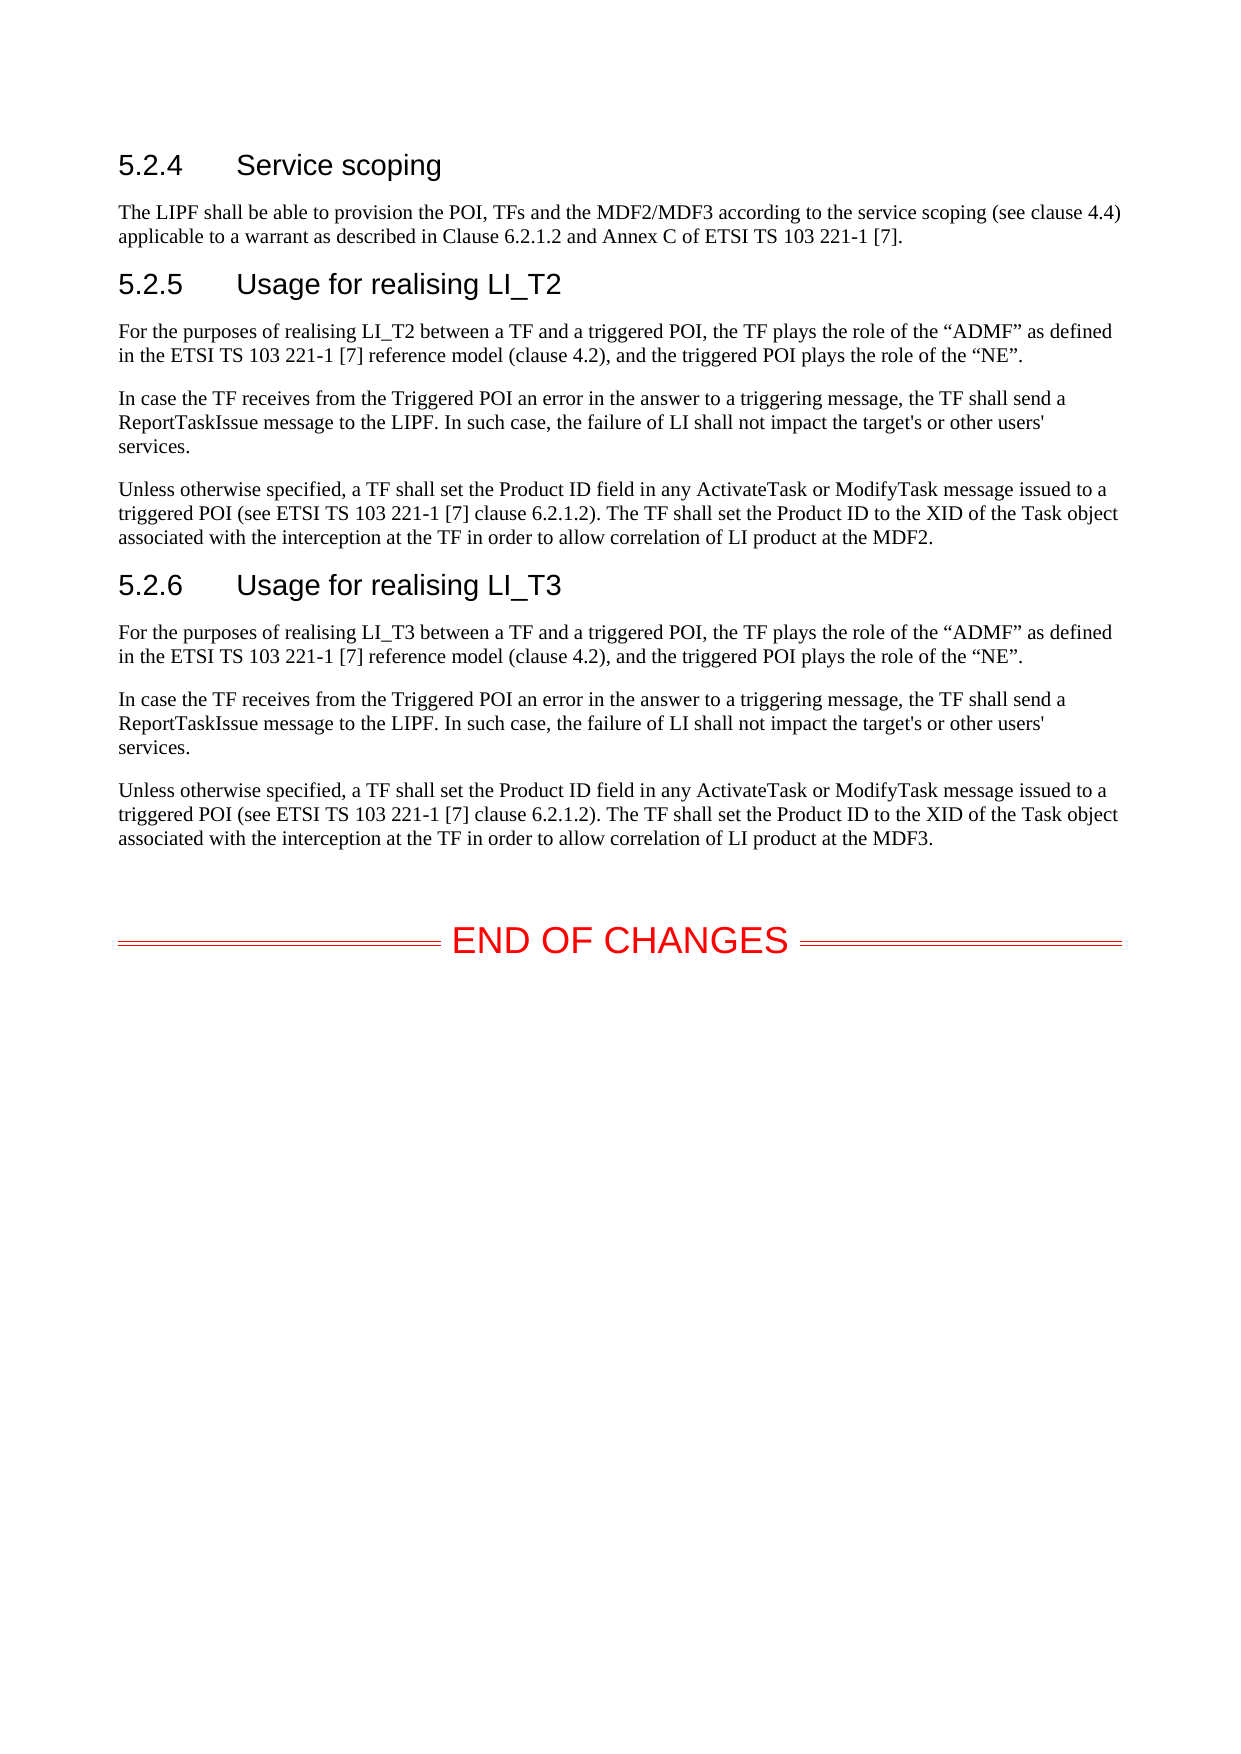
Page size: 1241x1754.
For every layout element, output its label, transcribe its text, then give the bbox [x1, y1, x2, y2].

text In case the TF receives from the Triggered POI an error in the answer to a triggering message, the TF shall send a ReportTaskIssue message to the LIPF. In such case, the failure of LI shall not impact the target's or other users' services. [118, 687, 1122, 759]
text The LIPF shall be able to provision the POI, TFs and the MDF2/MDF3 according to the service scoping (see clause 4.4) applicable to a warrant as described in Clause 6.2.1.2 and Annex C of ETSI TS 103 221-1 [7]. [118, 200, 1122, 248]
text In case the TF receives from the Triggered POI an error in the answer to a triggering message, the TF shall send a ReportTaskIssue message to the LIPF. In such case, the failure of LI shall not impact the target's or other users' services. [118, 386, 1122, 458]
subtitle 5.2.4 Service scoping [118, 148, 1122, 181]
text Unless otherwise specified, a TF shall set the Product ID field in any ActivateTask or ModifyTask message issued to a triggered POI (see ETSI TS 103 221-1 [7] clause 6.2.1.2). The TF shall set the Product ID to the XID of the Task object associated with the interception at the TF in order to allow correlation of LI product at the MDF2. [118, 477, 1122, 549]
text For the purposes of realising LI_T2 between a TF and a triggered POI, the TF plays the role of the “ADMF” as defined in the ETSI TS 103 221-1 [7] reference model (clause 4.2), and the triggered POI plays the role of the “NE”. [118, 319, 1122, 367]
subtitle 5.2.5 Usage for realising LI_T2 [118, 267, 1122, 300]
text For the purposes of realising LI_T3 between a TF and a triggered POI, the TF plays the role of the “ADMF” as defined in the ETSI TS 103 221-1 [7] reference model (clause 4.2), and the triggered POI plays the role of the “NE”. [118, 620, 1122, 668]
subtitle 5.2.6 Usage for realising LI_T3 [118, 568, 1122, 601]
text Unless otherwise specified, a TF shall set the Product ID field in any ActivateTask or ModifyTask message issued to a triggered POI (see ETSI TS 103 221-1 [7] clause 6.2.1.2). The TF shall set the Product ID to the XID of the Task object associated with the interception at the TF in order to allow correlation of LI product at the MDF3. [118, 778, 1122, 850]
text END OF CHANGES [118, 918, 1122, 961]
